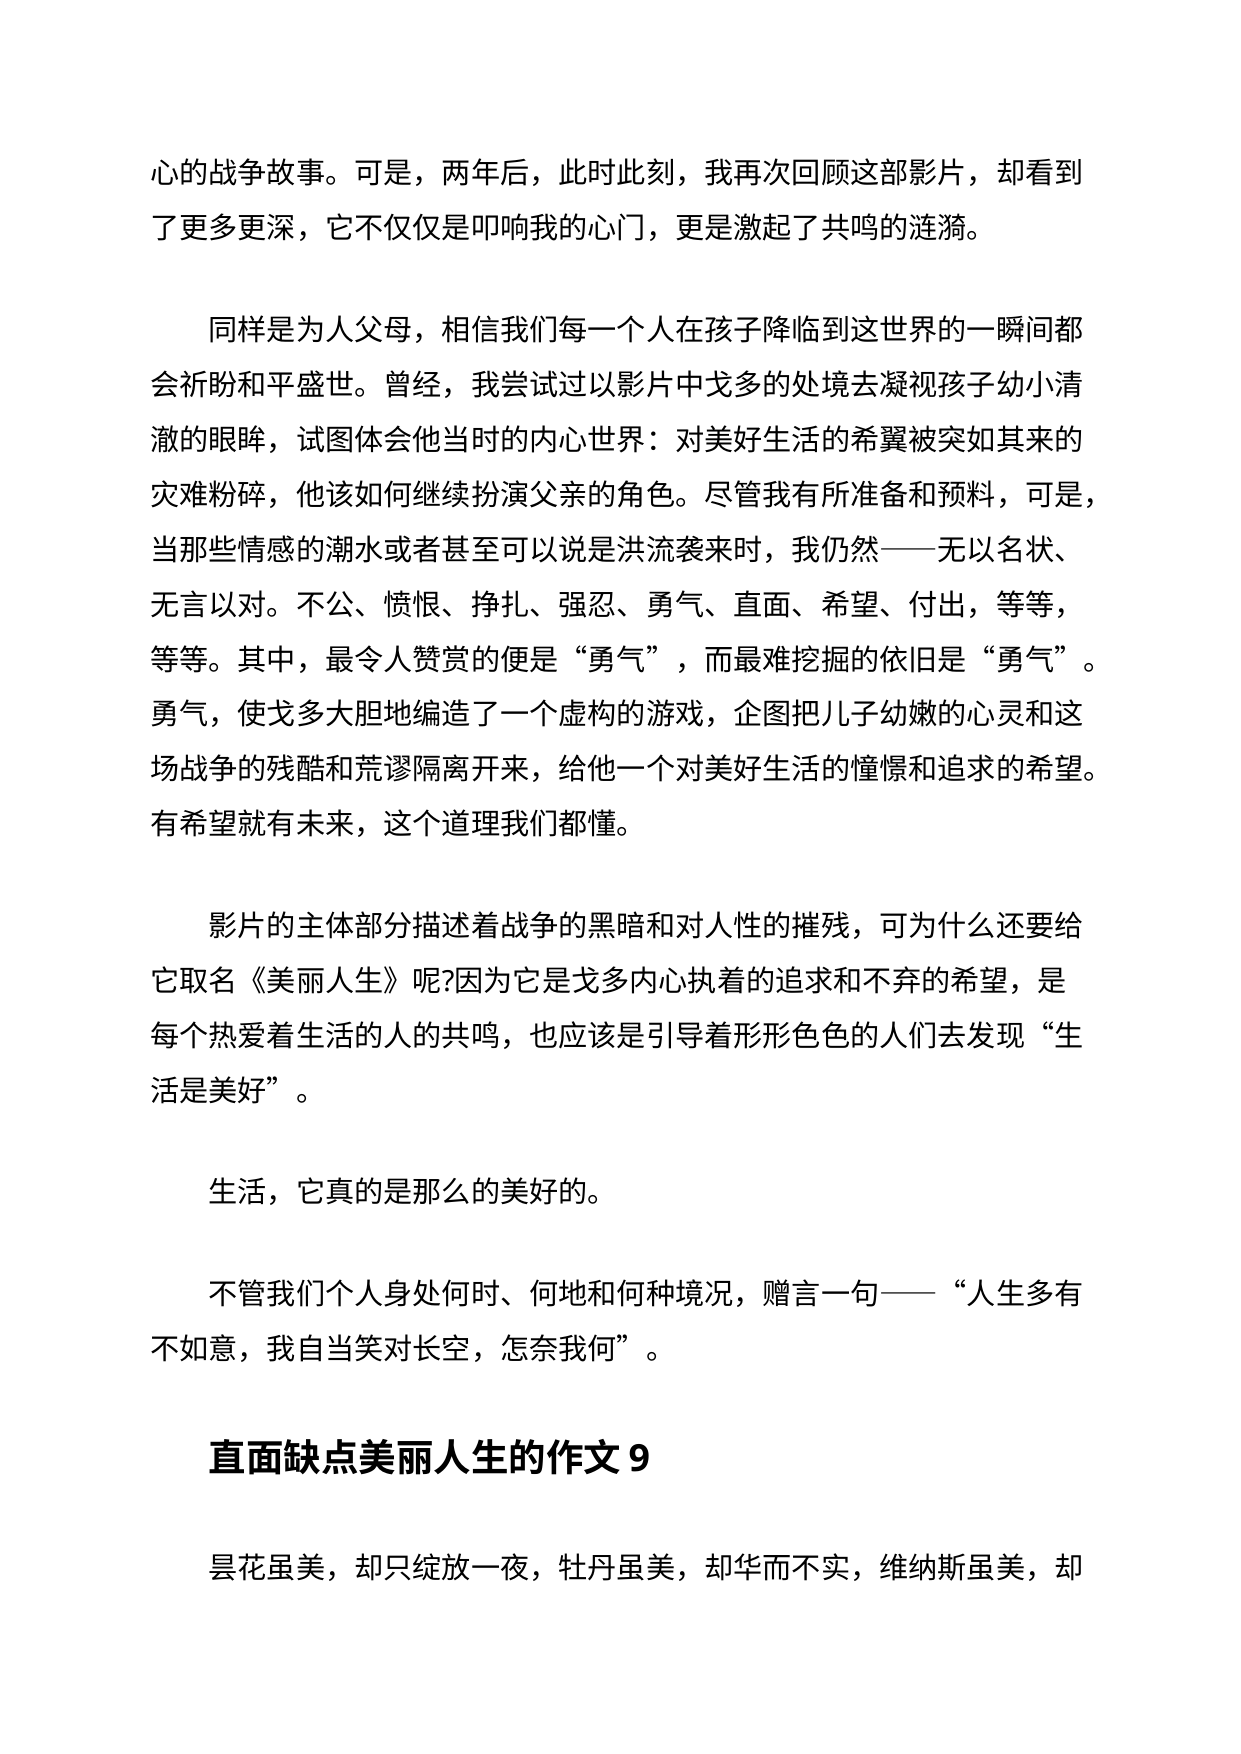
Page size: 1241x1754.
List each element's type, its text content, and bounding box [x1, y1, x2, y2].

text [150, 1545, 1090, 1587]
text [150, 150, 1090, 247]
text 生活，它真的是那么的美好的。 [150, 1169, 1090, 1211]
text 不管我们个人身处何时、何地和何种境况，赠言一句——“人生多有不如意，我自当笑对长空，怎奈我何”。 [150, 1271, 1090, 1368]
text 直面缺点美丽人生的作文9 [150, 1427, 1090, 1482]
text 同样是为人父母，相信我们每一个人在孩子降临到这世界的一瞬间都会祈盼和平盛世。曾经，我尝试过以影片中戈多的处境去凝视孩子幼小清澈的眼眸，试图体会他当时的内心世界：对美好生活的希翼被突如其来的灾难粉碎，他该如何继续扮演父亲的角色。尽管我有所准备和预料，可是，当那些情感的潮水或者甚至可以说是洪流袭来时，我仍然——无以名状、无言以对。不公、愤恨、挣扎、强忍、勇气、直面、希望、付出，等等，等等。其中，最令人赞赏的便是“勇气”，而最难挖掘的依旧是“勇气”。勇气，使戈多大胆地编造了一个虚构的游戏，企图把儿子幼嫩的心灵和这场战争的残酷和荒谬隔离开来，给他一个对美好生活的憧憬和追求的希望。有希望就有未来，这个道理我们都懂。 [150, 307, 1090, 843]
text 影片的主体部分描述着战争的黑暗和对人性的摧残，可为什么还要给它取名《美丽人生》呢?因为它是戈多内心执着的追求和不弃的希望，是每个热爱着生活的人的共鸣，也应该是引导着形形色色的人们去发现“生活是美好”。 [150, 902, 1090, 1109]
